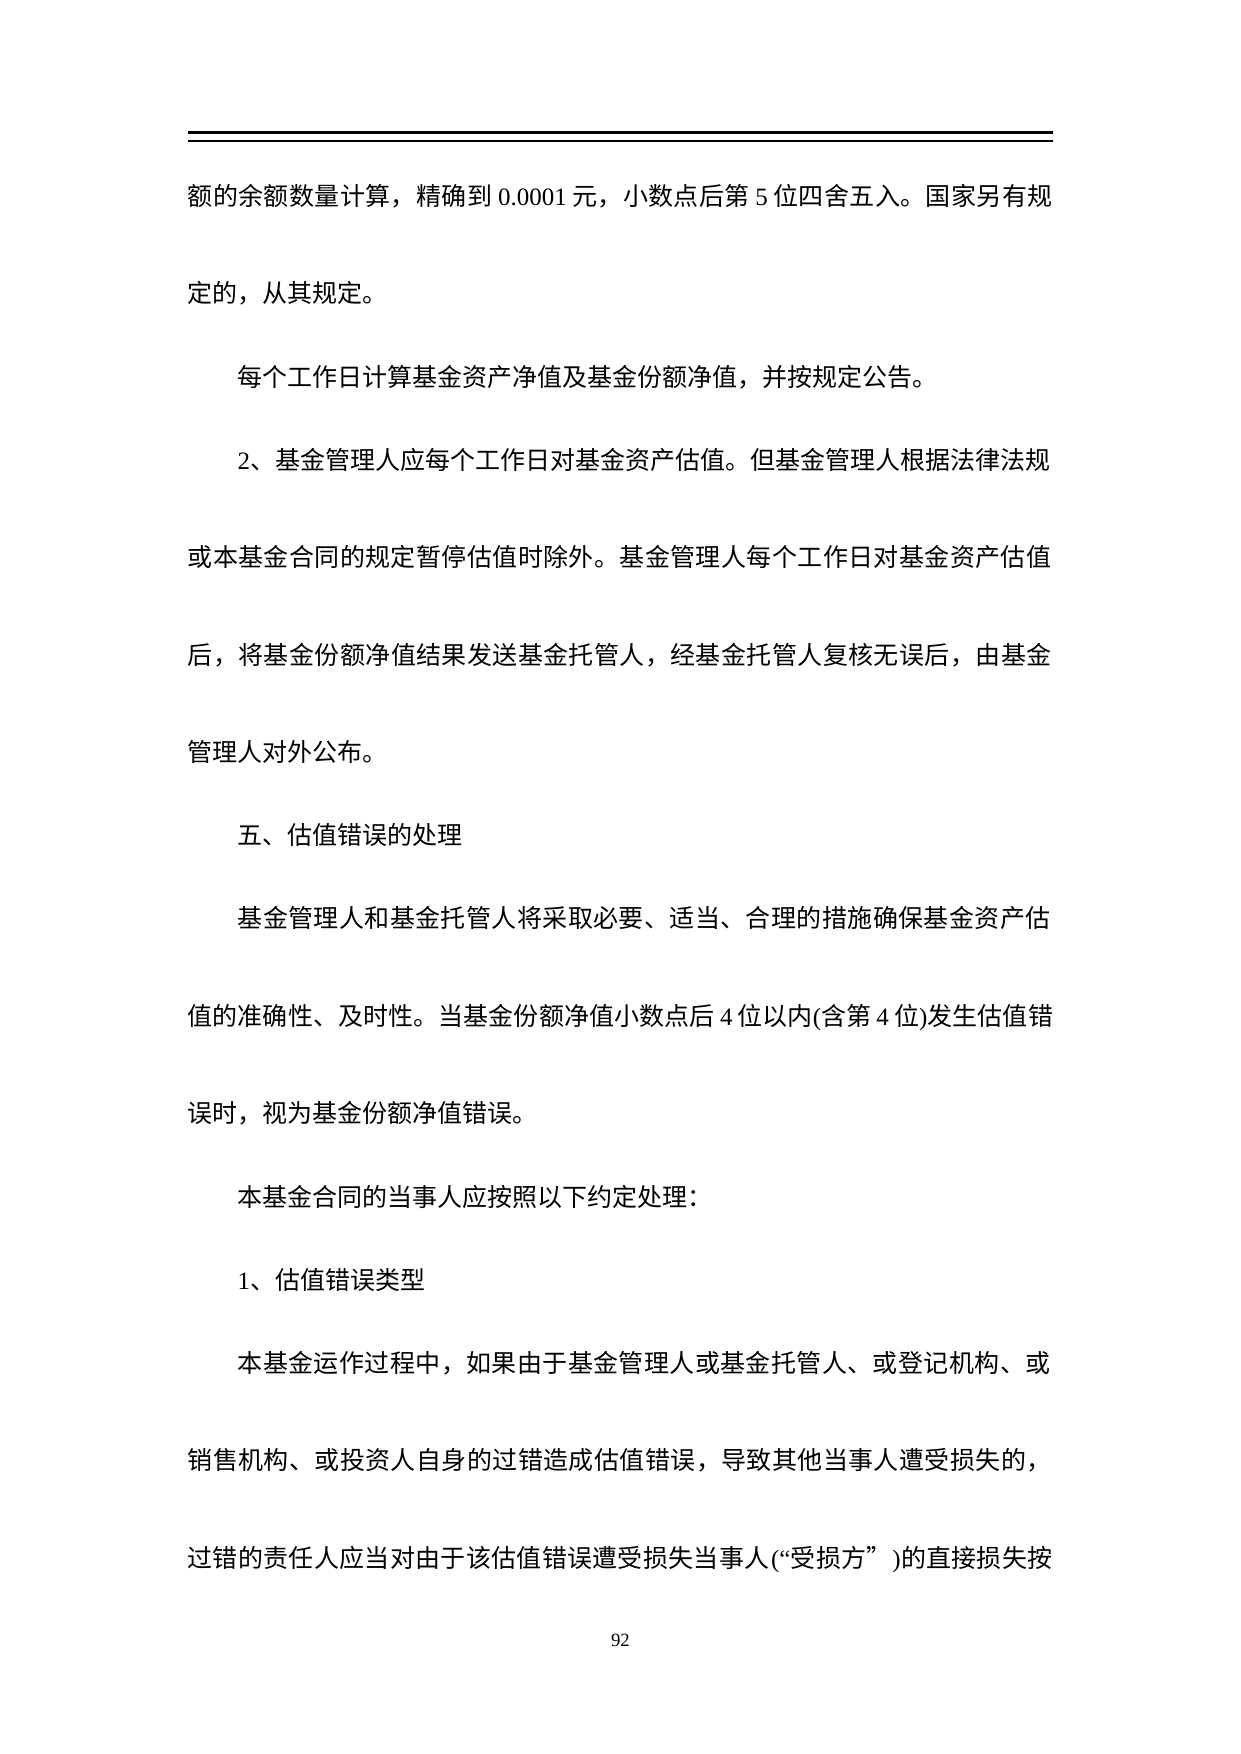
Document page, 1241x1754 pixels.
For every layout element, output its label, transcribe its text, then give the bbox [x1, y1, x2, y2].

text 本基金合同的当事人应按照以下约定处理： [187, 1163, 1053, 1228]
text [187, 162, 1053, 324]
text 基金管理人和基金托管人将采取必要、适当、合理的措施确保基金资产估值的准确性、及时性。当基金份额净值小数点后4位以内(含第4位)发生估值错误时，视为基金份额净值错误。 [187, 884, 1053, 1144]
text 1、估值错误类型 [187, 1246, 1053, 1311]
text 每个工作日计算基金资产净值及基金份额净值，并按规定公告。 [187, 343, 1053, 408]
text 五、估值错误的处理 [187, 801, 1053, 866]
text 2、基金管理人应每个工作日对基金资产估值。但基金管理人根据法律法规或本基金合同的规定暂停估值时除外。基金管理人每个工作日对基金资产估值后，将基金份额净值结果发送基金托管人，经基金托管人复核无误后，由基金管理人对外公布。 [187, 426, 1053, 783]
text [187, 1329, 1053, 1589]
